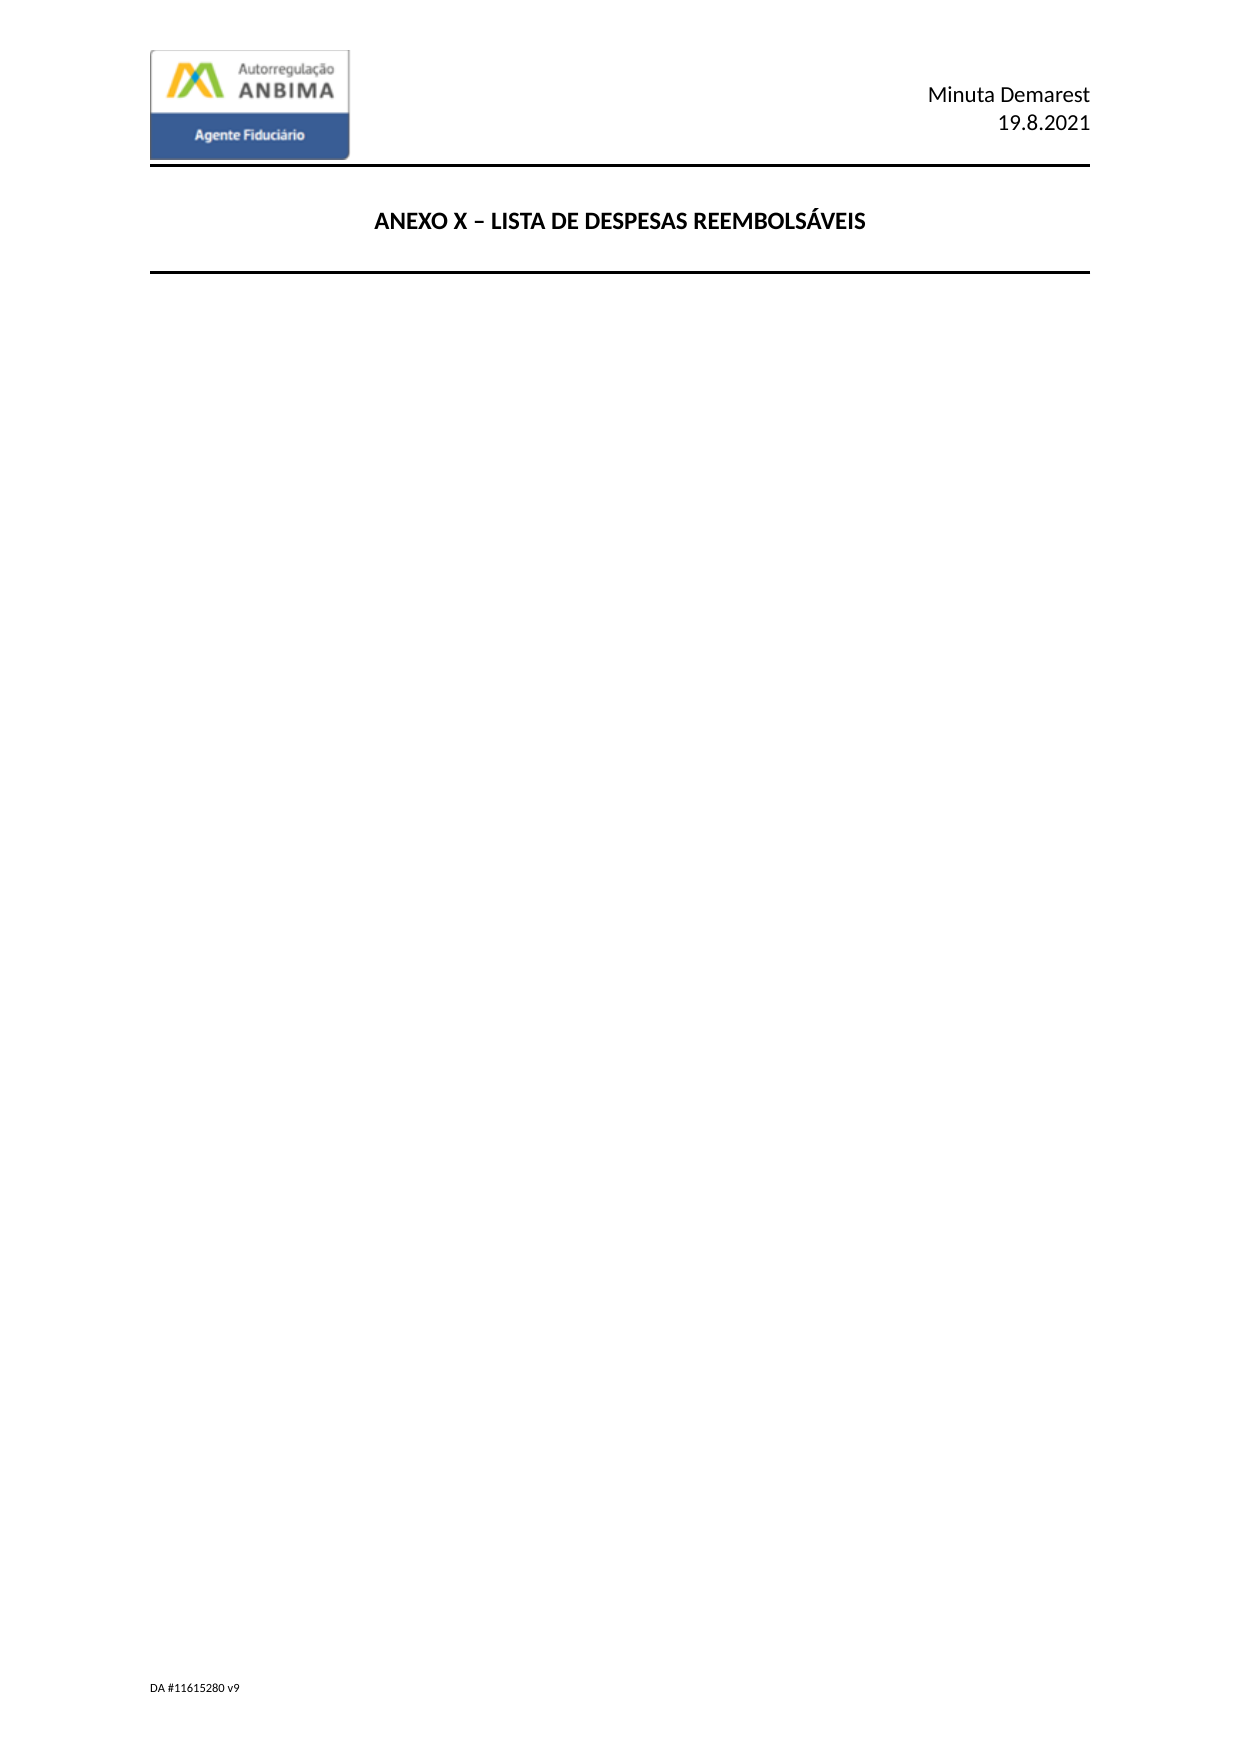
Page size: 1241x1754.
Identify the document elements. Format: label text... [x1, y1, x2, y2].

picture [150, 50, 351, 160]
text ANEXO X – LISTA DE DESPESAS REEMBOLSÁVEIS [150, 203, 1090, 236]
